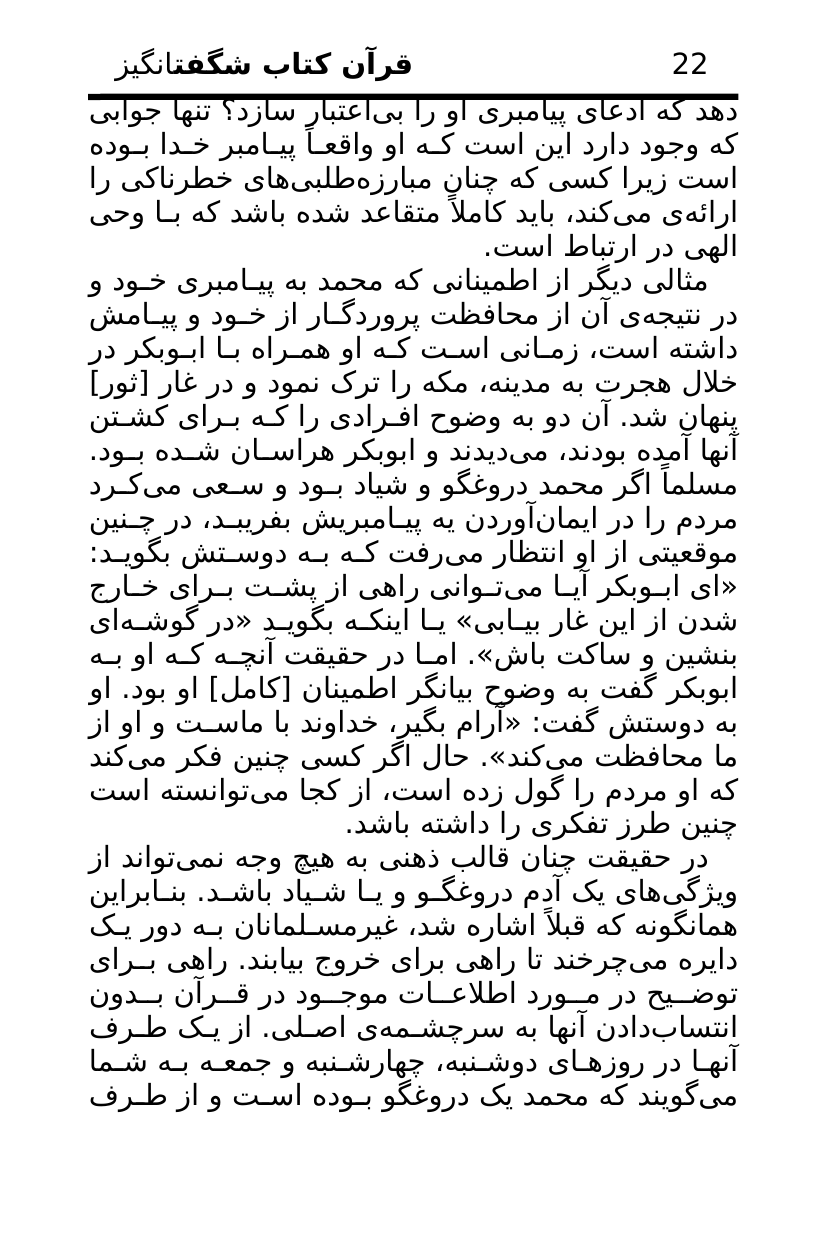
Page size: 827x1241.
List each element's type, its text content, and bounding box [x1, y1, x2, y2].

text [89, 94, 738, 263]
text مثالی دیگر از اطمینانی که محمد به پیامبری خود و در نتیجه‌ی آن از محافظت پروردگار از خود و پیامش داشته است، زمانی است که او همراه با ابوبکر در خلال هجرت به مدینه، مکه را ترک نمود و در غار [ثور] پنهان شد. آن دو به وضوح افرادی را که برای کشتن آنها آمده بودند، می‌دیدند و ابوبکر هراسان شده بود. مسلماً اگر محمد دروغگو و شیاد بود و سعی می‌کرد مردم را در ایمان‌آوردن یه پیامبریش بفریبد، در چنین موقعیتی از او انتظار می‌رفت که به دوستش بگوید: «ای ابوبکر آیا می‌توانی راهی از پشت برای خارج شدن از این غار بیابی» یا اینکه بگوید «در گوشه‌ای بنشین و ساکت باش». اما در حقیقت آنچه که او به ابوبکر گفت به وضوح بیانگر اطمینان [کامل] او بود. او به دوستش گفت: «آرام بگیر، خداوند با ماست و او از ما محافظت می‌کند». حال اگر کسی چنین فکر می‌کند که او مردم را گول زده است، از کجا می‌توانسته است چنین طرز تفکری را داشته باشد. [89, 263, 738, 841]
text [89, 841, 738, 1112]
